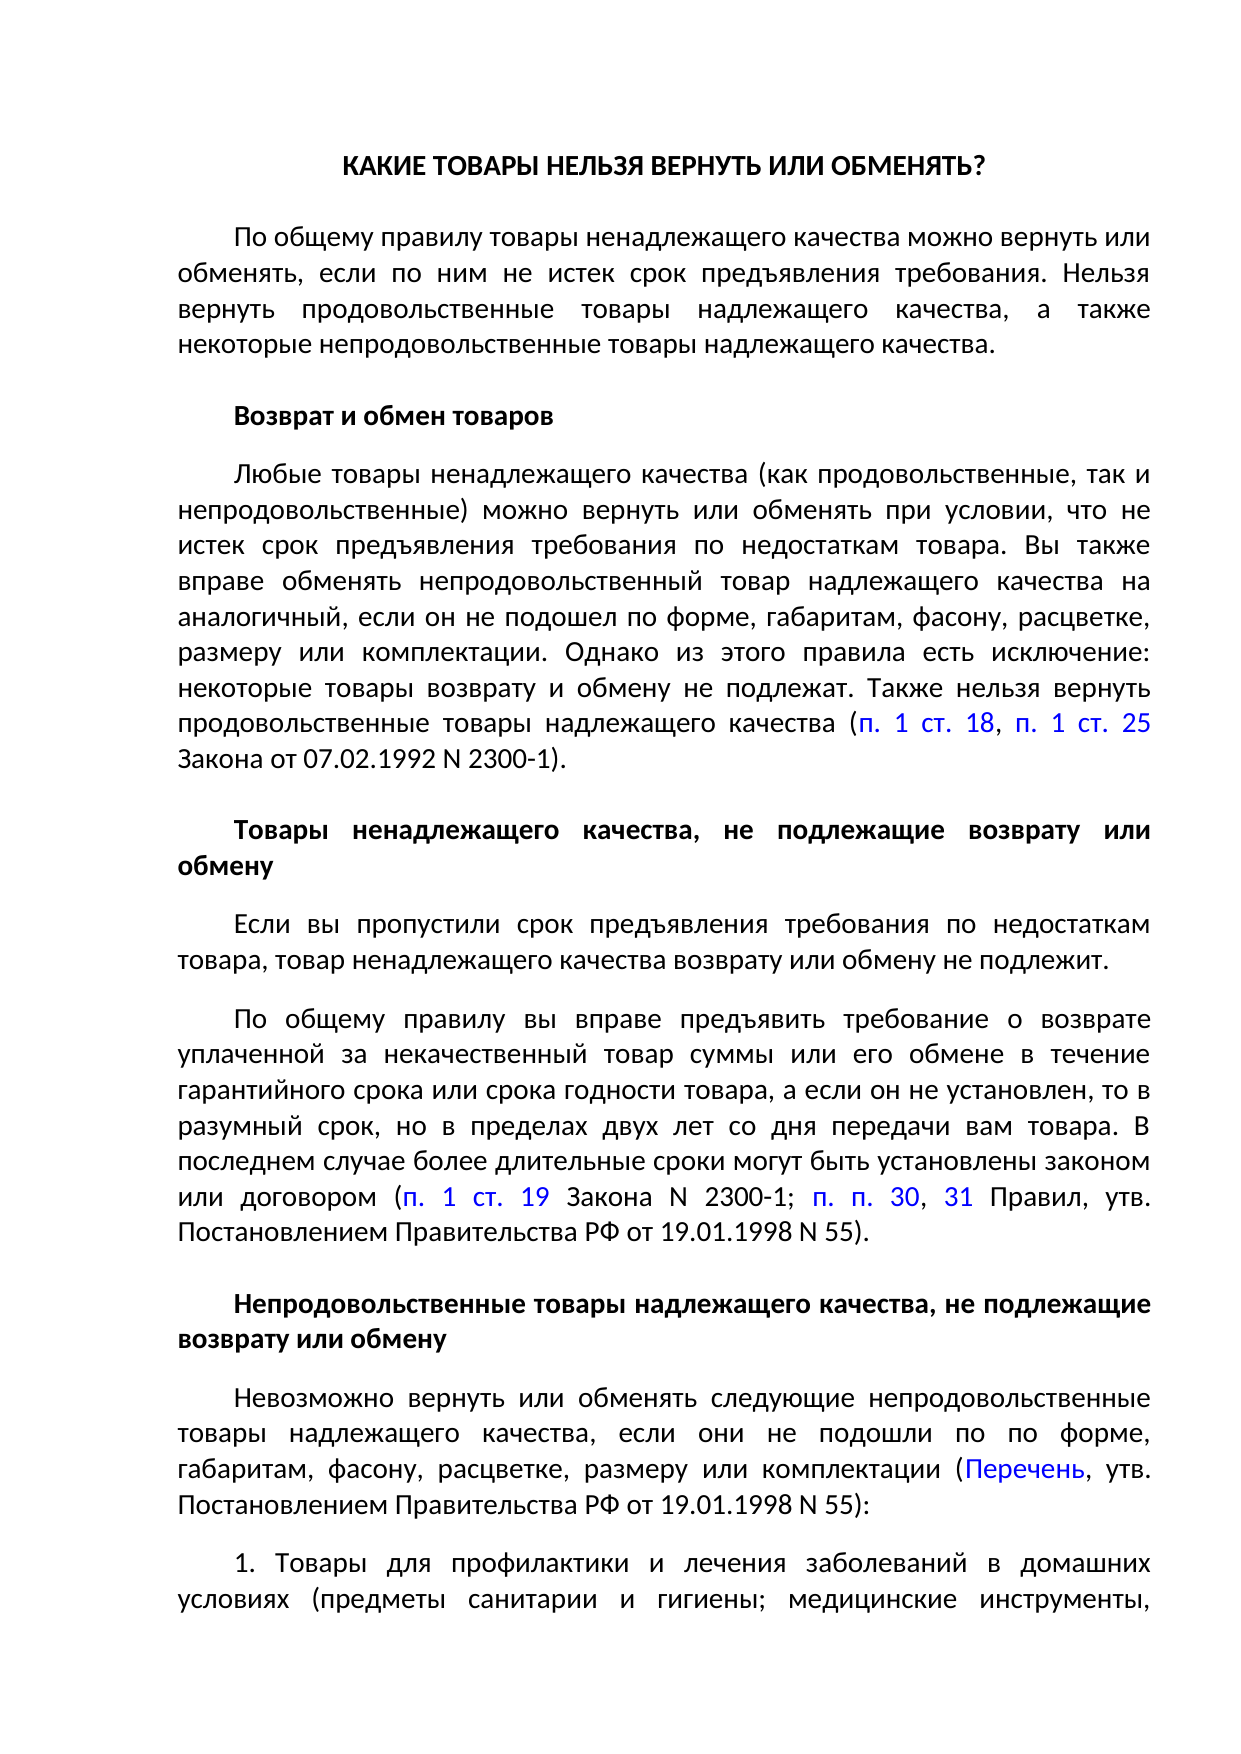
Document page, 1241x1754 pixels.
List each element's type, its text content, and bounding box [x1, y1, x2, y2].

text Невозможно вернуть или обменять следующие непродовольственные товары надлежащего качества, если они не подошли по по форме, габаритам, фасону, расцветке, размеру или комплектации (Перечень, утв. Постановлением Правительства РФ от 19.01.1998 N 55): [177, 1379, 1152, 1521]
text Если вы пропустили срок предъявления требования по недостаткам товара, товар ненадлежащего качества возврату или обмену не подлежит. [177, 906, 1152, 977]
text По общему правилу вы вправе предъявить требование о возврате уплаченной за некачественный товар суммы или его обмене в течение гарантийного срока или срока годности товара, а если он не установлен, то в разумный срок, но в пределах двух лет со дня передачи вам товара. В последнем случае более длительные сроки могут быть установлены законом или договором (п. 1 ст. 19 Закона N 2300-1; п. п. 30, 31 Правил, утв. Постановлением Правительства РФ от 19.01.1998 N 55). [177, 1000, 1152, 1249]
text Товары ненадлежащего качества, не подлежащие возврату или обмену [177, 811, 1152, 883]
text Непродовольственные товары надлежащего качества, не подлежащие возврату или обмену [177, 1285, 1152, 1356]
text Любые товары ненадлежащего качества (как продовольственные, так и непродовольственные) можно вернуть или обменять при условии, что не истек срок предъявления требования по недостаткам товара. Вы также вправе обменять непродовольственный товар надлежащего качества на аналогичный, если он не подошел по форме, габаритам, фасону, расцветке, размеру или комплектации. Однако из этого правила есть исключение: некоторые товары возврату и обмену не подлежат. Также нельзя вернуть продовольственные товары надлежащего качества (п. 1 ст. 18, п. 1 ст. 25 Закона от 07.02.1992 N 2300-1). [177, 455, 1152, 776]
title КАКИЕ ТОВАРЫ НЕЛЬЗЯ ВЕРНУТЬ ИЛИ ОБМЕНЯТЬ? [177, 147, 1152, 183]
text Возврат и обмен товаров [177, 397, 1152, 432]
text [177, 1544, 1152, 1616]
text По общему правилу товары ненадлежащего качества можно вернуть или обменять, если по ним не истек срок предъявления требования. Нельзя вернуть продовольственные товары надлежащего качества, а также некоторые непродовольственные товары надлежащего качества. [177, 218, 1152, 361]
